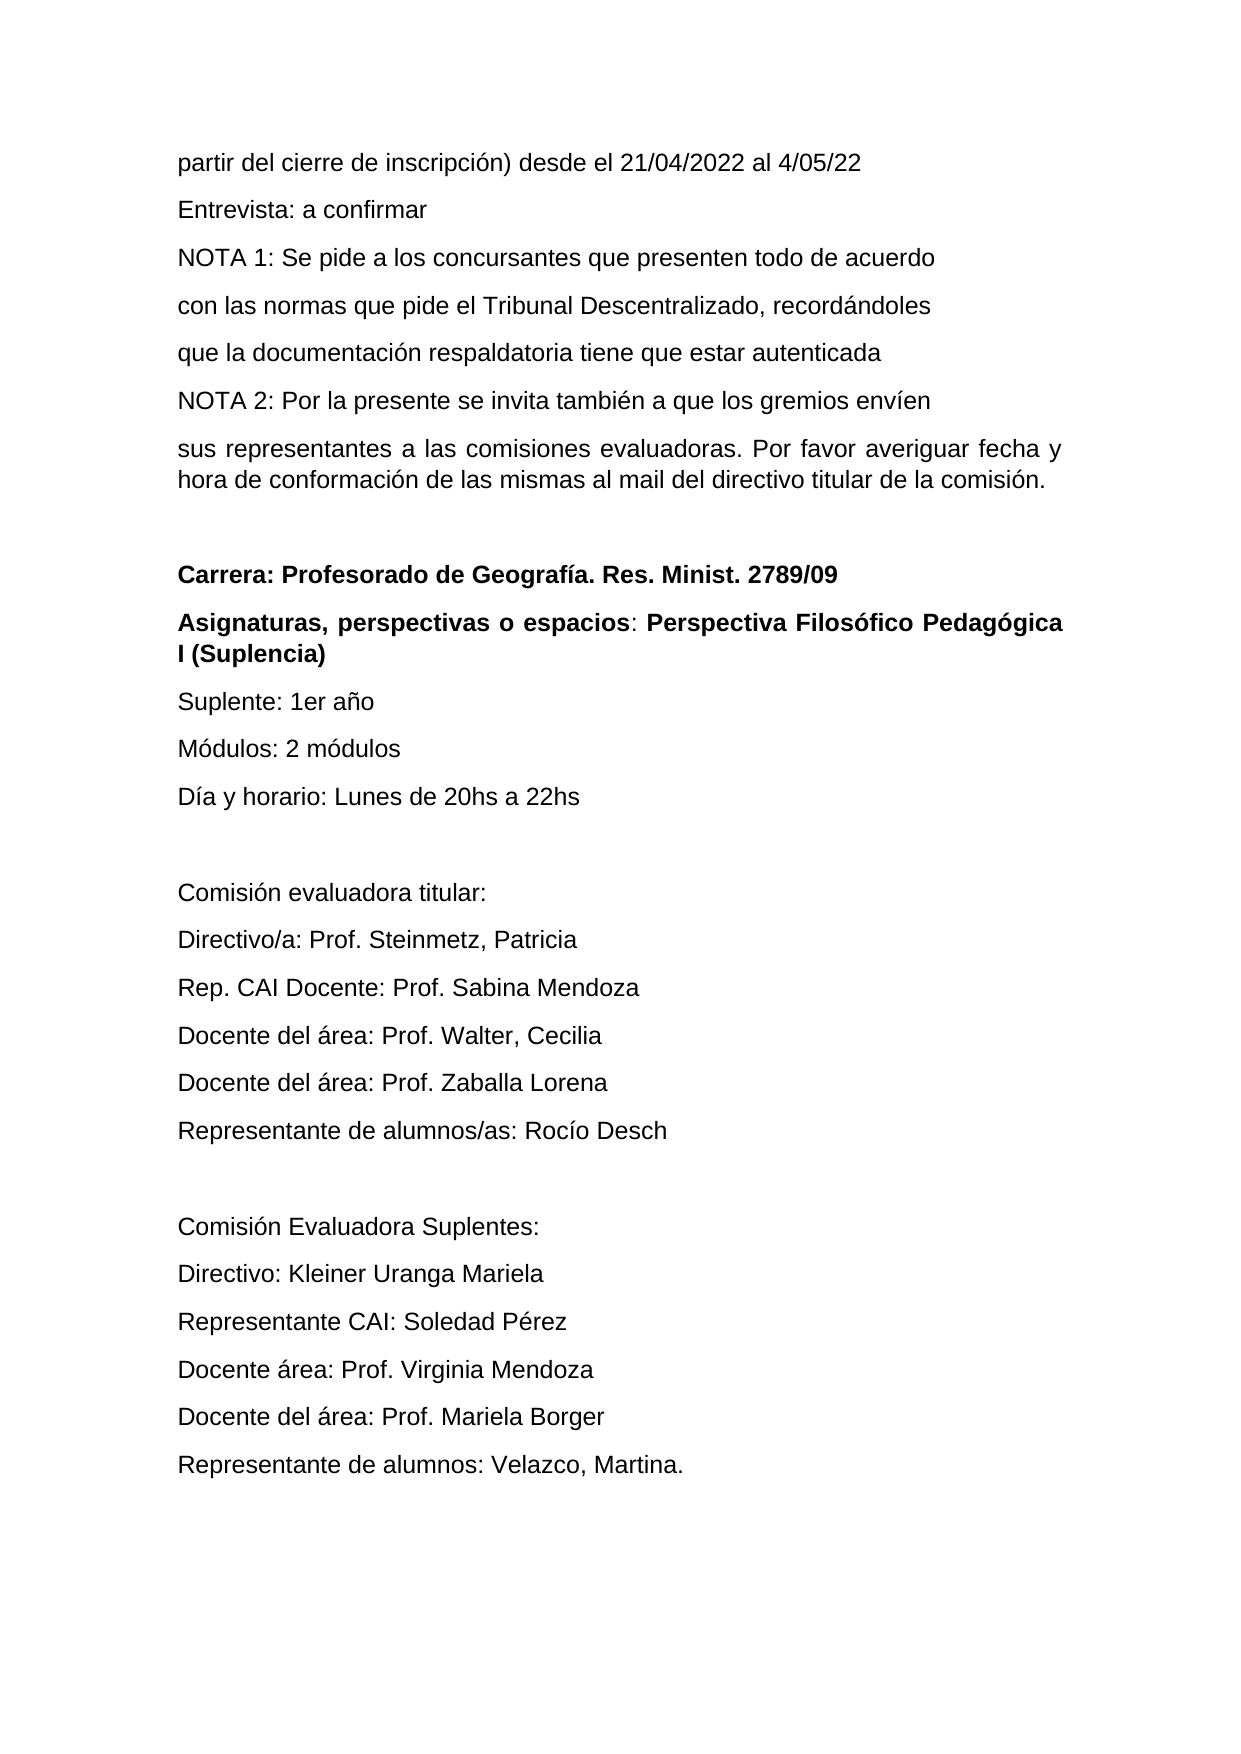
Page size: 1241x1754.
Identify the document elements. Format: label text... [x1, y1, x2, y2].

text Asignaturas, perspectivas o espacios: Perspectiva Filosófico Pedagógica I (Suplencia) [177, 608, 1063, 668]
text Carrera: Profesorado de Geografía. Res. Minist. 2789/09 [177, 560, 1063, 589]
text Docente del área: Prof. Zaballa Lorena [177, 1068, 1063, 1097]
text Docente área: Prof. Virginia Mendoza [177, 1355, 1063, 1383]
text Docente del área: Prof. Mariela Borger [177, 1402, 1063, 1431]
text Representante de alumnos: Velazco, Martina. [177, 1450, 1063, 1479]
text Comisión evaluadora titular: [177, 878, 1063, 906]
text Directivo: Kleiner Uranga Mariela [177, 1259, 1063, 1288]
text Comisión Evaluadora Suplentes: [177, 1212, 1063, 1240]
text NOTA 1: Se pide a los concursantes que presenten todo de acuerdo [177, 243, 1063, 272]
text Rep. CAI Docente: Prof. Sabina Mendoza [177, 973, 1063, 1002]
text Representante de alumnos/as: Rocío Desch [177, 1116, 1063, 1145]
text partir del cierre de inscripción) desde el 21/04/2022 al 4/05/22 [177, 148, 1063, 176]
text Suplente: 1er año [177, 687, 1063, 716]
text Representante CAI: Soledad Pérez [177, 1307, 1063, 1336]
text Directivo/a: Prof. Steinmetz, Patricia [177, 925, 1063, 954]
text Módulos: 2 módulos [177, 734, 1063, 763]
text NOTA 2: Por la presente se invita también a que los gremios envíen [177, 386, 1063, 415]
text que la documentación respaldatoria tiene que estar autenticada [177, 338, 1063, 367]
text Día y horario: Lunes de 20hs a 22hs [177, 782, 1063, 811]
text con las normas que pide el Tribunal Descentralizado, recordándoles [177, 291, 1063, 319]
text Docente del área: Prof. Walter, Cecilia [177, 1021, 1063, 1049]
text sus representantes a las comisiones evaluadoras. Por favor averiguar fecha y hora de conformación de las mismas al mail del directivo titular de la comisión. [177, 434, 1063, 494]
text Entrevista: a confirmar [177, 195, 1063, 224]
